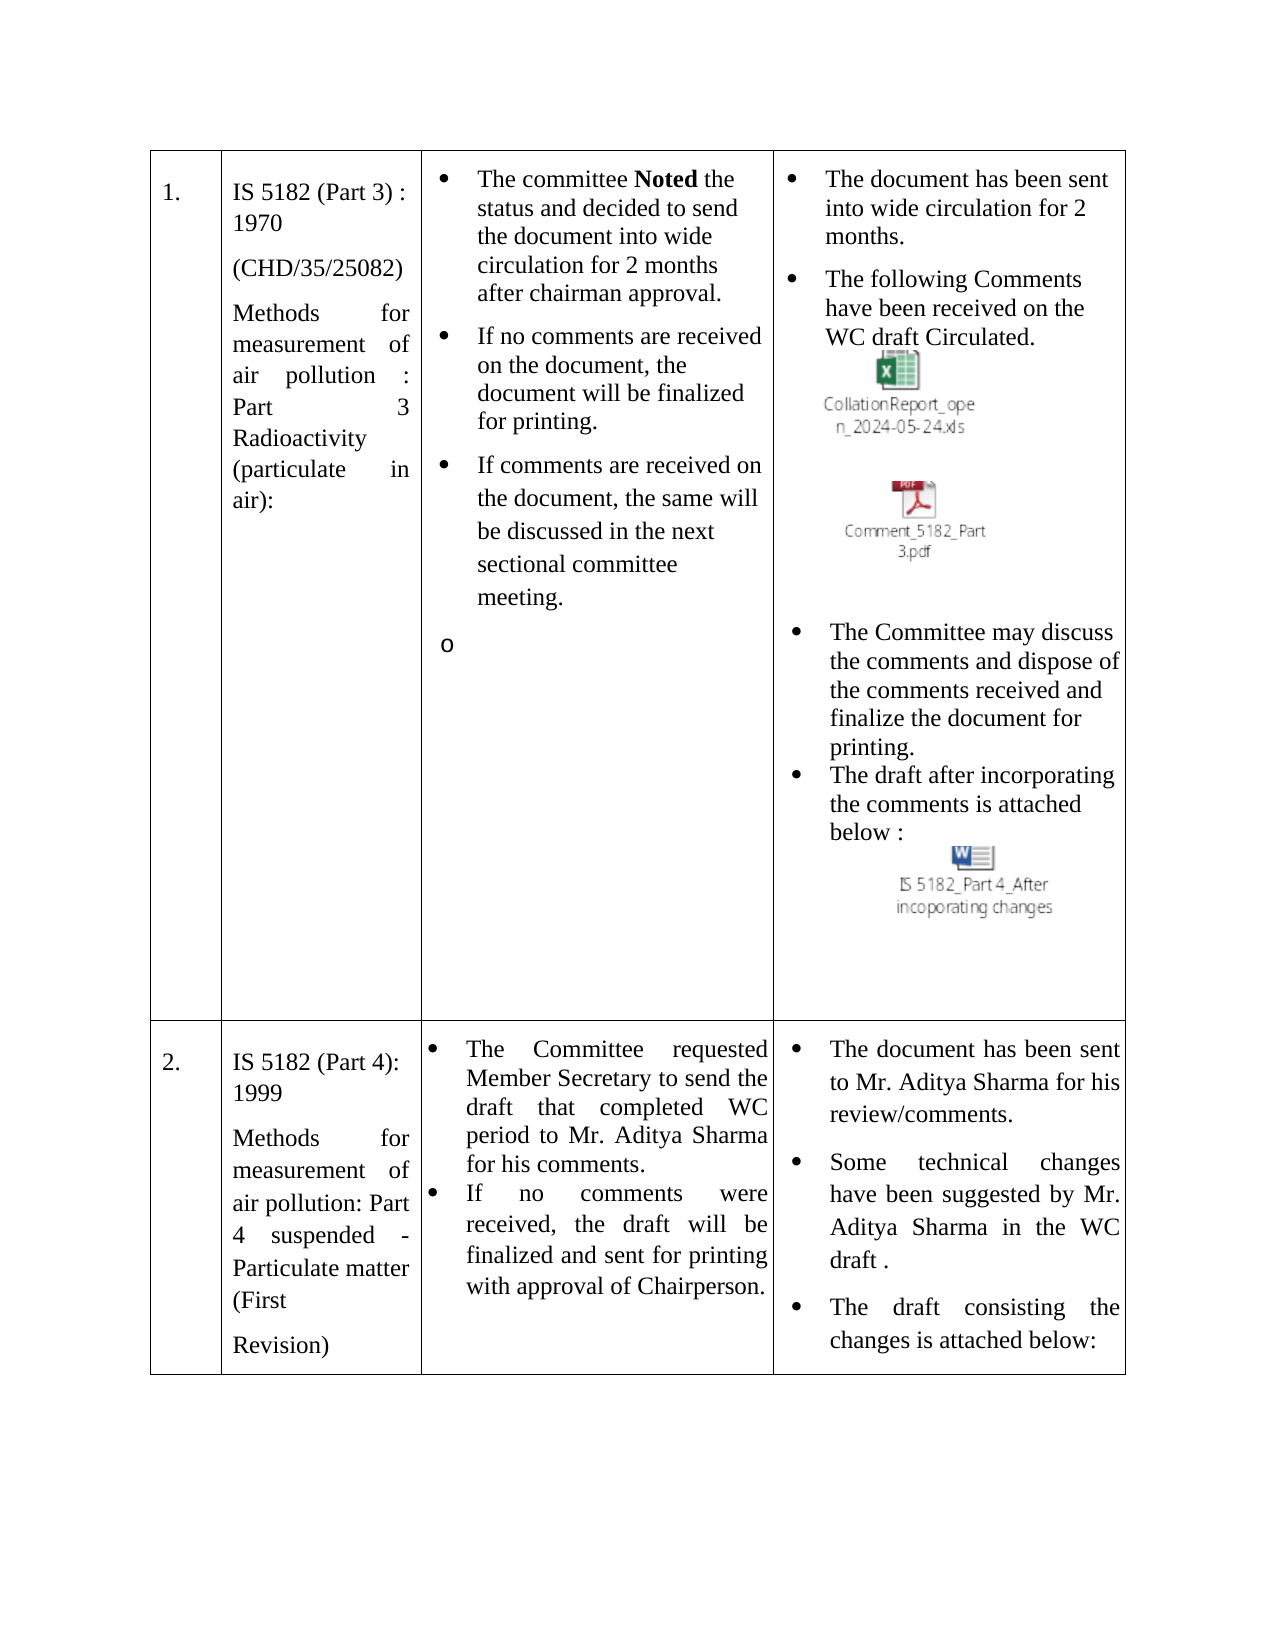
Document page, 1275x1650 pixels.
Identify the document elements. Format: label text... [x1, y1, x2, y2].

table_cell 1. [151, 151, 221, 1020]
table_cell The document has been sent into wide circulation for 2 months. The following Comments have been received on the WC draft Circulated. The Committee may discuss the comments and dispose of the comments received and finalize the document for printing. The draft after incorporating the comments is attached below : [774, 151, 1125, 1020]
table_cell IS 5182 (Part 3) : 1970 (CHD/35/25082) Methods for measurement of air pollution : Part 3 Radioactivity (particulate in air): [222, 151, 421, 1020]
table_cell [774, 1021, 1125, 1373]
table_cell 2. [151, 1021, 221, 1373]
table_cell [222, 1021, 421, 1373]
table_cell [422, 1021, 773, 1373]
table_cell The committee Noted the status and decided to send the document into wide circulation for 2 months after chairman approval. If no comments are received on the document, the document will be finalized for printing. If comments are received on the document, the same will be discussed in the next sectional committee meeting. [422, 151, 773, 1020]
